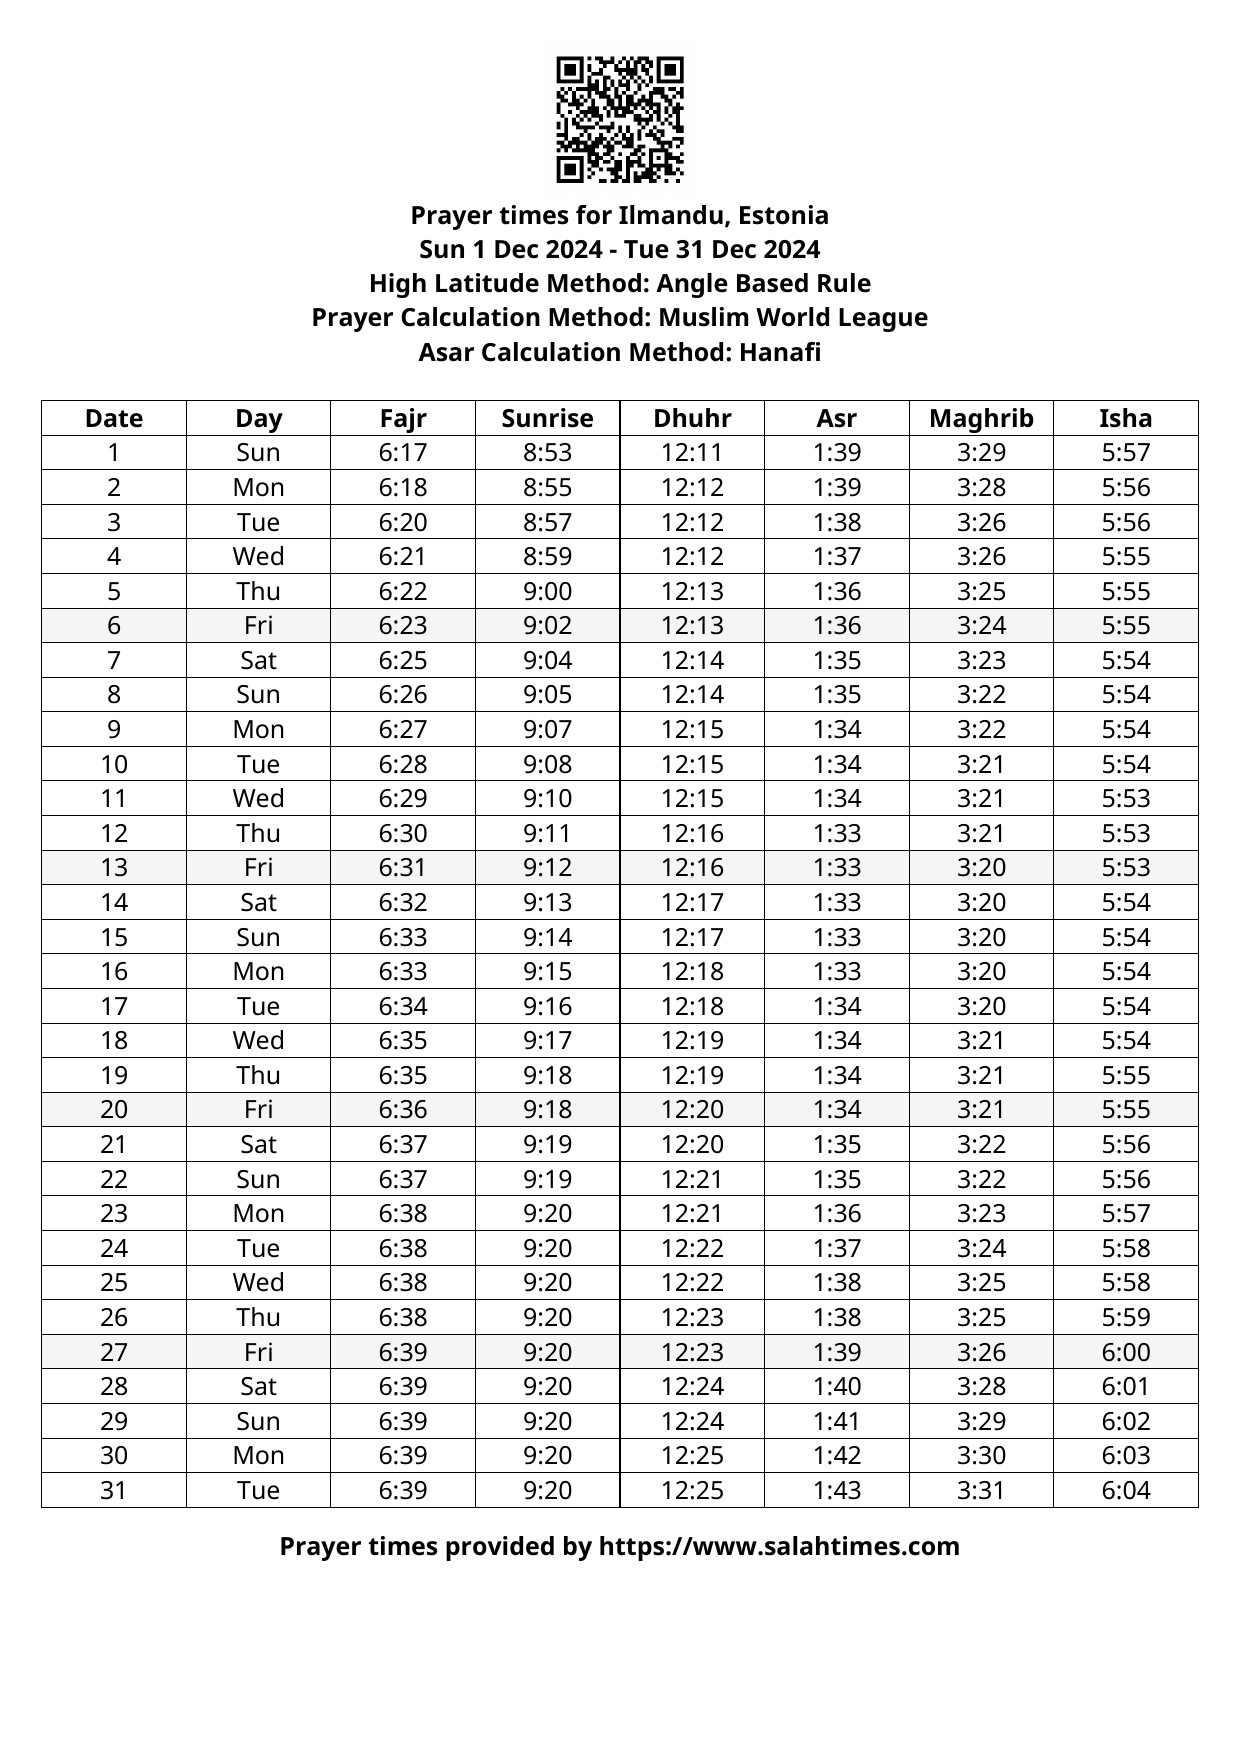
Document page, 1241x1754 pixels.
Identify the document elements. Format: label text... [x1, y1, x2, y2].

table_cell Tue [187, 1231, 330, 1264]
table_cell 6:39 [331, 1335, 475, 1368]
table_cell 1:38 [765, 505, 909, 538]
table_cell 12:19 [621, 1058, 764, 1092]
table_cell 3:22 [910, 712, 1053, 746]
table_cell 1:36 [765, 1196, 909, 1230]
table_cell 3:24 [910, 609, 1053, 642]
table_cell 6:00 [1054, 1335, 1198, 1368]
table_cell 6:38 [331, 1231, 475, 1264]
table_cell 9:18 [476, 1093, 619, 1126]
table_header Sunrise [476, 401, 619, 434]
table_cell Sun [187, 920, 330, 953]
table_cell 1:35 [765, 678, 909, 711]
table_cell 12:13 [621, 609, 764, 642]
table_cell 6:38 [331, 1300, 475, 1334]
table_cell 9:12 [476, 851, 619, 884]
table_cell 1:34 [765, 712, 909, 746]
table_cell 3:24 [910, 1231, 1053, 1264]
table_cell 1:40 [765, 1369, 909, 1403]
table_cell Fri [187, 609, 330, 642]
table_cell 12:22 [621, 1266, 764, 1299]
table_cell 9:20 [476, 1266, 619, 1299]
table_cell 1:34 [765, 1093, 909, 1126]
table_cell 3:26 [910, 505, 1053, 538]
table_cell 3:21 [910, 781, 1053, 815]
table_cell Thu [187, 816, 330, 849]
table_cell 3:29 [910, 1404, 1053, 1437]
table_cell 26 [42, 1300, 186, 1334]
table_cell Fri [187, 1093, 330, 1126]
table_cell 12:17 [621, 885, 764, 919]
table_cell 12:18 [621, 989, 764, 1022]
table_cell 1:36 [765, 609, 909, 642]
table_cell 9:07 [476, 712, 619, 746]
table_cell 5:54 [1054, 885, 1198, 919]
table_cell 6:39 [331, 1404, 475, 1437]
table_cell 12:16 [621, 816, 764, 849]
table_cell 5:58 [1054, 1231, 1198, 1264]
table_cell 27 [42, 1335, 186, 1368]
table_cell 12:14 [621, 678, 764, 711]
table_cell 24 [42, 1231, 186, 1264]
table_cell 9:05 [476, 678, 619, 711]
table_cell 4 [42, 539, 186, 573]
table_cell 1:34 [765, 989, 909, 1022]
table_cell 6:36 [331, 1093, 475, 1126]
table_cell 6:23 [331, 609, 475, 642]
table_cell 5:54 [1054, 678, 1198, 711]
table_cell Thu [187, 574, 330, 607]
table_header Day [187, 401, 330, 434]
table_cell 3:25 [910, 1266, 1053, 1299]
table_header Maghrib [910, 401, 1053, 434]
table_cell 6:27 [331, 712, 475, 746]
table_cell Wed [187, 1266, 330, 1299]
table_cell 5:57 [1054, 1196, 1198, 1230]
table_cell 30 [42, 1439, 186, 1472]
table_cell 13 [42, 851, 186, 884]
table_cell 6:01 [1054, 1369, 1198, 1403]
table_cell 1:38 [765, 1266, 909, 1299]
table_cell 9:20 [476, 1473, 619, 1507]
table_cell 9:20 [476, 1231, 619, 1264]
table_cell 8:57 [476, 505, 619, 538]
table_cell 1:35 [765, 1162, 909, 1195]
table_cell 5:54 [1054, 643, 1198, 677]
table_cell 6:38 [331, 1196, 475, 1230]
table_cell 7 [42, 643, 186, 677]
text High Latitude Method: Angle Based Rule [42, 266, 1198, 300]
table_cell 5:53 [1054, 781, 1198, 815]
table_cell 12:12 [621, 470, 764, 504]
table_cell 1:34 [765, 747, 909, 780]
table_cell 6:25 [331, 643, 475, 677]
table_cell 1:43 [765, 1473, 909, 1507]
table_cell 12:25 [621, 1439, 764, 1472]
table_cell Sat [187, 643, 330, 677]
table_cell 3:28 [910, 1369, 1053, 1403]
table_cell Tue [187, 747, 330, 780]
table_header Dhuhr [621, 401, 764, 434]
table_cell 6:33 [331, 920, 475, 953]
table_cell Sat [187, 1369, 330, 1403]
table_cell 5:54 [1054, 1024, 1198, 1057]
table_cell 1:34 [765, 1058, 909, 1092]
table_cell 3:21 [910, 1093, 1053, 1126]
table_cell 3:22 [910, 1162, 1053, 1195]
text Prayer times for Ilmandu, Estonia [42, 198, 1198, 232]
table_cell 18 [42, 1024, 186, 1057]
table_cell 3:20 [910, 885, 1053, 919]
table_cell 1:41 [765, 1404, 909, 1437]
table_cell 23 [42, 1196, 186, 1230]
table_cell 17 [42, 989, 186, 1022]
table_cell 12:20 [621, 1093, 764, 1126]
table_cell 12:23 [621, 1300, 764, 1334]
table_cell Tue [187, 989, 330, 1022]
table_cell 28 [42, 1369, 186, 1403]
table_cell 9:11 [476, 816, 619, 849]
table_cell Sun [187, 678, 330, 711]
table_cell 1:33 [765, 851, 909, 884]
table_cell 5:53 [1054, 816, 1198, 849]
table_cell 5:54 [1054, 920, 1198, 953]
table_cell 6:28 [331, 747, 475, 780]
table_cell 12:12 [621, 505, 764, 538]
table_cell 3:28 [910, 470, 1053, 504]
table_cell 6:03 [1054, 1439, 1198, 1472]
table_cell 2 [42, 470, 186, 504]
text Prayer times provided by https://www.salahtimes.com [42, 1528, 1198, 1563]
table_cell 5:56 [1054, 470, 1198, 504]
table_cell Fri [187, 1335, 330, 1368]
table_cell 3:29 [910, 436, 1053, 469]
table_cell 9:00 [476, 574, 619, 607]
table_cell 5:59 [1054, 1300, 1198, 1334]
table_header Asr [765, 401, 909, 434]
table_cell 8 [42, 678, 186, 711]
table_cell 9:20 [476, 1300, 619, 1334]
table_cell 8:59 [476, 539, 619, 573]
table_cell 6:38 [331, 1266, 475, 1299]
table_cell Sun [187, 436, 330, 469]
table_cell 5:55 [1054, 1093, 1198, 1126]
table_cell 9:02 [476, 609, 619, 642]
table_cell 6 [42, 609, 186, 642]
table_cell 6:20 [331, 505, 475, 538]
table_cell Mon [187, 1196, 330, 1230]
table_cell 31 [42, 1473, 186, 1507]
table_cell 6:02 [1054, 1404, 1198, 1437]
table_cell 6:33 [331, 954, 475, 988]
table_cell 6:37 [331, 1127, 475, 1161]
table_cell Thu [187, 1058, 330, 1092]
table_cell 6:39 [331, 1473, 475, 1507]
table_cell 9:20 [476, 1404, 619, 1437]
table_cell 5:54 [1054, 989, 1198, 1022]
table_cell 3:20 [910, 989, 1053, 1022]
table_cell 5:56 [1054, 505, 1198, 538]
table_cell 3:26 [910, 1335, 1053, 1368]
table_cell 22 [42, 1162, 186, 1195]
table_cell 1:42 [765, 1439, 909, 1472]
table_cell 20 [42, 1093, 186, 1126]
table_cell 6:18 [331, 470, 475, 504]
table_cell 8:53 [476, 436, 619, 469]
table_cell 5:55 [1054, 1058, 1198, 1092]
table_header Date [42, 401, 186, 434]
table_cell 6:26 [331, 678, 475, 711]
table_cell 12:24 [621, 1369, 764, 1403]
table_cell 3:23 [910, 1196, 1053, 1230]
table_cell 12:15 [621, 747, 764, 780]
table_cell 6:35 [331, 1024, 475, 1057]
table_cell 12:13 [621, 574, 764, 607]
table_cell 9:10 [476, 781, 619, 815]
picture [542, 41, 699, 198]
table_cell Wed [187, 781, 330, 815]
table_cell 3:20 [910, 954, 1053, 988]
table_cell 12:18 [621, 954, 764, 988]
table_cell 5:56 [1054, 1162, 1198, 1195]
table_cell 1:37 [765, 539, 909, 573]
table_cell 12:25 [621, 1473, 764, 1507]
table_cell 12:20 [621, 1127, 764, 1161]
table_cell 9:20 [476, 1196, 619, 1230]
table_cell 5:56 [1054, 1127, 1198, 1161]
table_cell 9:14 [476, 920, 619, 953]
table_cell 5:54 [1054, 747, 1198, 780]
table_cell 1:39 [765, 470, 909, 504]
table_cell 15 [42, 920, 186, 953]
table_cell 9:04 [476, 643, 619, 677]
table_cell 12 [42, 816, 186, 849]
table_cell Tue [187, 505, 330, 538]
table_cell 14 [42, 885, 186, 919]
table_cell 1:33 [765, 920, 909, 953]
table_cell 6:39 [331, 1439, 475, 1472]
table_cell 12:21 [621, 1196, 764, 1230]
table_cell 1:33 [765, 954, 909, 988]
table_cell 6:35 [331, 1058, 475, 1092]
table_cell 3:22 [910, 678, 1053, 711]
table_cell Thu [187, 1300, 330, 1334]
table_cell 5:58 [1054, 1266, 1198, 1299]
table_cell 6:04 [1054, 1473, 1198, 1507]
table_cell 5:57 [1054, 436, 1198, 469]
table_cell 5:53 [1054, 851, 1198, 884]
table_cell 5:54 [1054, 954, 1198, 988]
table_cell 8:55 [476, 470, 619, 504]
table_cell 1:34 [765, 1024, 909, 1057]
table_cell 12:22 [621, 1231, 764, 1264]
table_cell 1:39 [765, 1335, 909, 1368]
table_cell 1:34 [765, 781, 909, 815]
table_cell 9 [42, 712, 186, 746]
table_cell 12:23 [621, 1335, 764, 1368]
table_cell 6:30 [331, 816, 475, 849]
table_cell 6:22 [331, 574, 475, 607]
table_cell 12:16 [621, 851, 764, 884]
table_cell 9:15 [476, 954, 619, 988]
table_cell 9:08 [476, 747, 619, 780]
table_cell Mon [187, 712, 330, 746]
table_cell 9:20 [476, 1335, 619, 1368]
table_cell 19 [42, 1058, 186, 1092]
table_cell 6:37 [331, 1162, 475, 1195]
table_cell 5:55 [1054, 574, 1198, 607]
text Asar Calculation Method: Hanafi [42, 334, 1198, 368]
table_cell 3:25 [910, 574, 1053, 607]
table_cell 29 [42, 1404, 186, 1437]
table_cell 9:16 [476, 989, 619, 1022]
table_cell 12:19 [621, 1024, 764, 1057]
table_cell 6:32 [331, 885, 475, 919]
table_cell 5:55 [1054, 609, 1198, 642]
table_cell 1:38 [765, 1300, 909, 1334]
table_cell 6:34 [331, 989, 475, 1022]
table_cell 3:20 [910, 920, 1053, 953]
table_cell 9:19 [476, 1162, 619, 1195]
table_cell 12:17 [621, 920, 764, 953]
table_cell 3:23 [910, 643, 1053, 677]
table_cell 3:21 [910, 1024, 1053, 1057]
table_cell 3:21 [910, 816, 1053, 849]
table_cell Sat [187, 885, 330, 919]
text Sun 1 Dec 2024 - Tue 31 Dec 2024 [42, 232, 1198, 266]
table_cell 3:31 [910, 1473, 1053, 1507]
table_cell 10 [42, 747, 186, 780]
table_cell 9:20 [476, 1439, 619, 1472]
table_cell 9:17 [476, 1024, 619, 1057]
table_cell 1 [42, 436, 186, 469]
table_cell 3:21 [910, 1058, 1053, 1092]
table_cell 12:15 [621, 712, 764, 746]
table_cell 9:13 [476, 885, 619, 919]
table_cell 25 [42, 1266, 186, 1299]
table_cell 1:36 [765, 574, 909, 607]
table_cell 1:33 [765, 816, 909, 849]
table_cell 16 [42, 954, 186, 988]
table_cell Sat [187, 1127, 330, 1161]
table_cell 6:21 [331, 539, 475, 573]
table_cell 9:18 [476, 1058, 619, 1092]
table_cell 1:33 [765, 885, 909, 919]
table_cell 3 [42, 505, 186, 538]
table_cell Wed [187, 1024, 330, 1057]
table_cell 3:22 [910, 1127, 1053, 1161]
table_cell 6:39 [331, 1369, 475, 1403]
table_cell 5 [42, 574, 186, 607]
text Prayer Calculation Method: Muslim World League [42, 300, 1198, 334]
table_cell 9:20 [476, 1369, 619, 1403]
table_cell 5:54 [1054, 712, 1198, 746]
table_header Fajr [331, 401, 475, 434]
table_cell 3:25 [910, 1300, 1053, 1334]
table_cell 12:12 [621, 539, 764, 573]
table_cell 6:29 [331, 781, 475, 815]
table_header Isha [1054, 401, 1198, 434]
table_cell Fri [187, 851, 330, 884]
table_cell Mon [187, 954, 330, 988]
table_cell 21 [42, 1127, 186, 1161]
table_cell Tue [187, 1473, 330, 1507]
table_cell Sun [187, 1162, 330, 1195]
table_cell 3:20 [910, 851, 1053, 884]
table_cell 1:35 [765, 643, 909, 677]
table_cell 12:21 [621, 1162, 764, 1195]
table_cell 12:14 [621, 643, 764, 677]
table_cell 9:19 [476, 1127, 619, 1161]
table_cell 3:21 [910, 747, 1053, 780]
table_cell 5:55 [1054, 539, 1198, 573]
table_cell 1:39 [765, 436, 909, 469]
table_cell 12:11 [621, 436, 764, 469]
table_cell Mon [187, 1439, 330, 1472]
table_cell 12:24 [621, 1404, 764, 1437]
table_cell Sun [187, 1404, 330, 1437]
table_cell 1:37 [765, 1231, 909, 1264]
table_cell 6:31 [331, 851, 475, 884]
table_cell Wed [187, 539, 330, 573]
table_cell 6:17 [331, 436, 475, 469]
table_cell 3:30 [910, 1439, 1053, 1472]
table_cell Mon [187, 470, 330, 504]
table_cell 3:26 [910, 539, 1053, 573]
table_cell 11 [42, 781, 186, 815]
table_cell 1:35 [765, 1127, 909, 1161]
table_cell 12:15 [621, 781, 764, 815]
